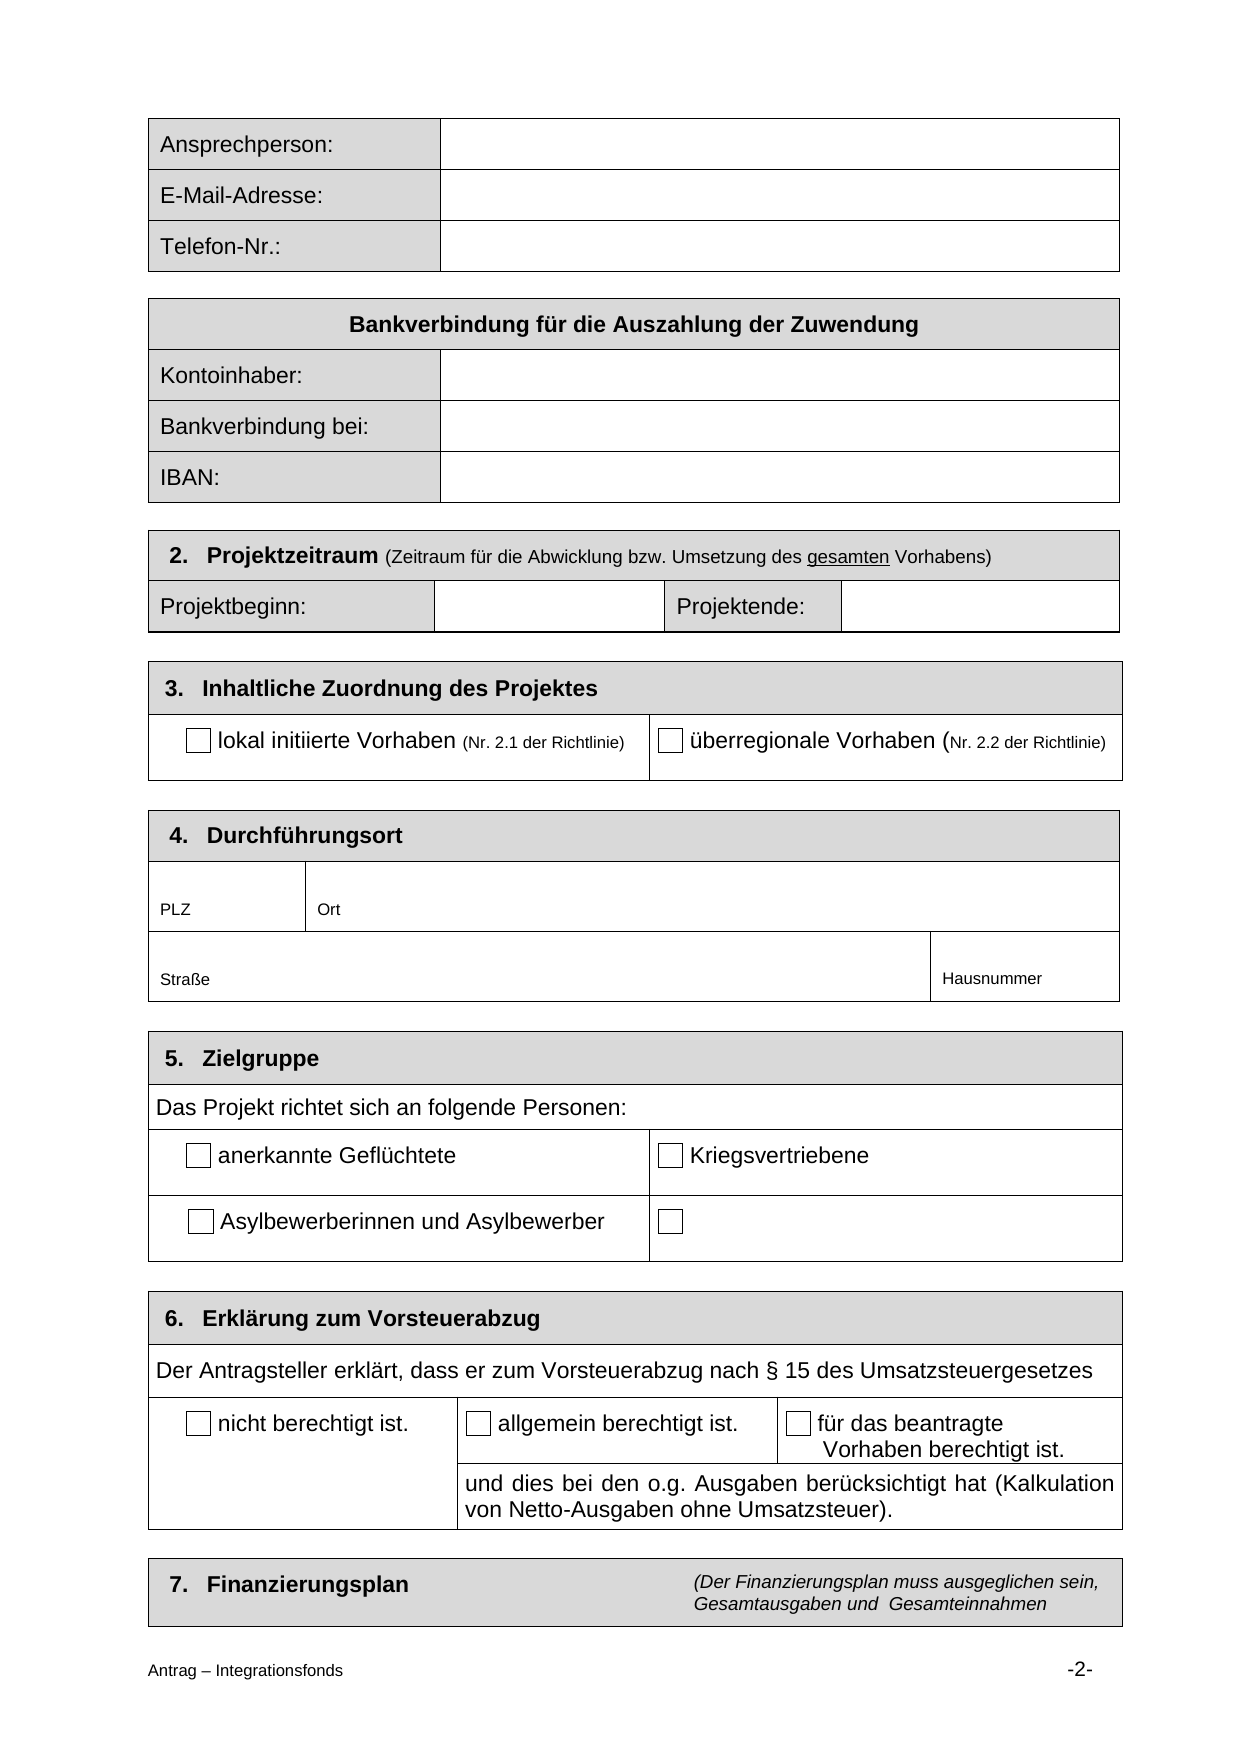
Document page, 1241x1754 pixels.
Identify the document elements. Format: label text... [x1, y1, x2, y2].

table_cell Ansprechperson: [149, 119, 440, 169]
table_cell anerkannte Geflüchtete [149, 1130, 649, 1195]
table_header Inhaltliche Zuordnung des Projektes [149, 662, 1122, 714]
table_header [635, 1559, 1122, 1626]
table_header Zielgruppe [149, 1032, 1122, 1084]
table_cell Kontoinhaber: [149, 350, 440, 400]
table_cell allgemein berechtigt ist. [458, 1398, 777, 1462]
table_cell [842, 581, 1119, 631]
table_cell Hausnummer [931, 932, 1119, 1001]
table_cell [441, 119, 1119, 169]
table_cell IBAN: [149, 452, 440, 502]
table_header Finanzierungsplan [149, 1559, 635, 1626]
table_cell [441, 350, 1119, 400]
table_cell [441, 221, 1119, 271]
table_header Durchführungsort [149, 811, 1119, 861]
table_header Bankverbindung für die Auszahlung der Zuwendung [149, 299, 1119, 349]
table_cell Projektende: [665, 581, 841, 631]
table_cell [650, 1196, 1122, 1261]
table_cell [441, 452, 1119, 502]
table_cell Der Antragsteller erklärt, dass er zum Vorsteuerabzug nach § 15 des Umsatzsteuergesetzes [149, 1345, 1122, 1397]
table_cell und dies bei den o.g. Ausgaben berücksichtigt hat (Kalkulation von Netto-Ausgaben ohne Umsatzsteuer). [458, 1464, 1122, 1528]
table_cell Projektbeginn: [149, 581, 434, 631]
table_cell [441, 170, 1119, 220]
table_cell Das Projekt richtet sich an folgende Personen: [149, 1085, 1122, 1129]
table_cell lokal initiierte Vorhaben (Nr. 2.1 der Richtlinie) [149, 715, 649, 780]
table_cell Bankverbindung bei: [149, 401, 440, 451]
table_cell Asylbewerberinnen und Asylbewerber [149, 1196, 649, 1261]
table_cell nicht berechtigt ist. [149, 1398, 457, 1528]
table_cell Ort [306, 862, 1119, 931]
table_cell [441, 401, 1119, 451]
table_header Erklärung zum Vorsteuerabzug [149, 1292, 1122, 1344]
table_cell Straße [149, 932, 930, 1001]
table_cell überregionale Vorhaben (Nr. 2.2 der Richtlinie) [650, 715, 1122, 780]
table_cell Telefon-Nr.: [149, 221, 440, 271]
table_cell Kriegsvertriebene [650, 1130, 1122, 1195]
table_cell [435, 581, 664, 631]
table_cell E-Mail-Adresse: [149, 170, 440, 220]
table_cell PLZ [149, 862, 305, 931]
table_cell für das beantragte Vorhaben berechtigt ist. [778, 1398, 1122, 1462]
table_header Projektzeitraum (Zeitraum für die Abwicklung bzw. Umsetzung des gesamten Vorhabens) [149, 531, 1119, 580]
